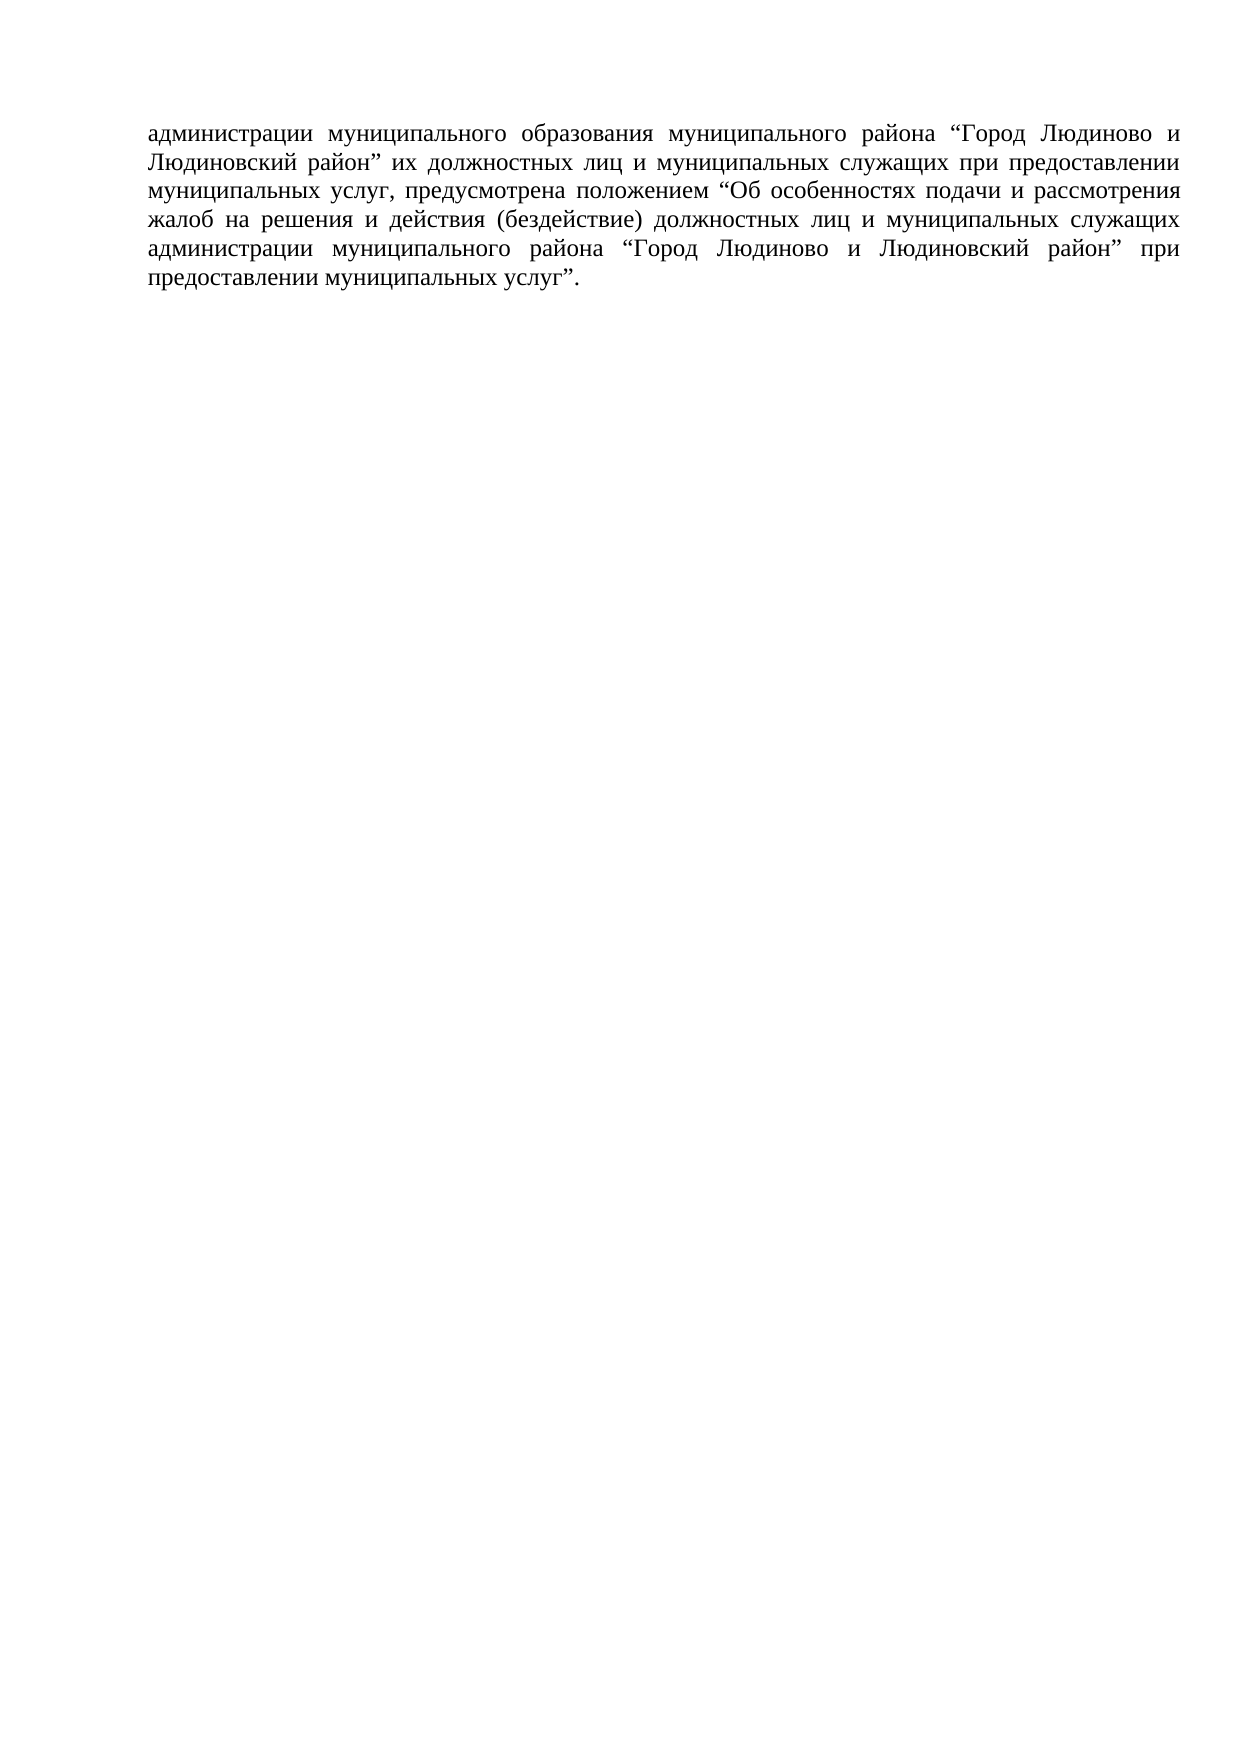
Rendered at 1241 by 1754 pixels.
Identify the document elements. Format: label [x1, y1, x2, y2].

text [148, 118, 1181, 291]
